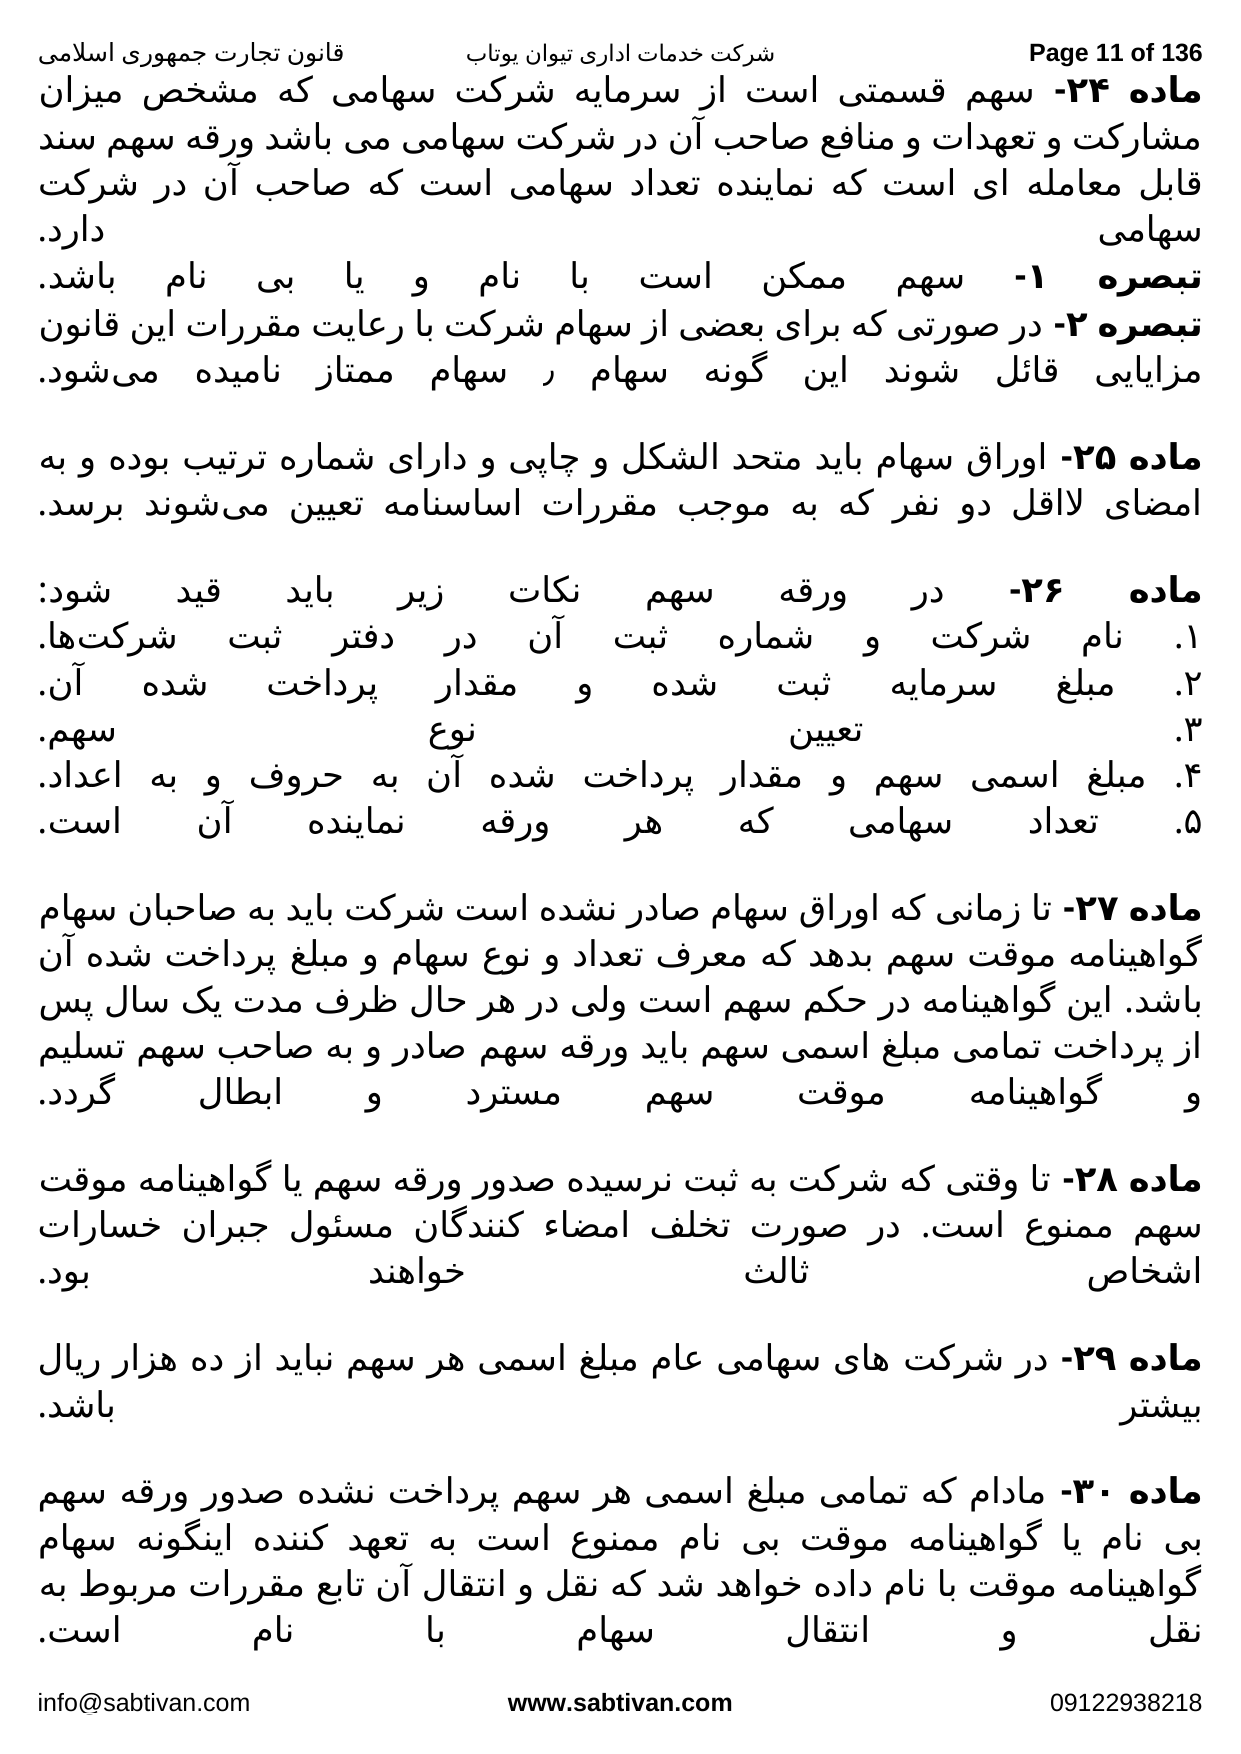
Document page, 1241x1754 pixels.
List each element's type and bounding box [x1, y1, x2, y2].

text [37, 71, 1203, 1657]
